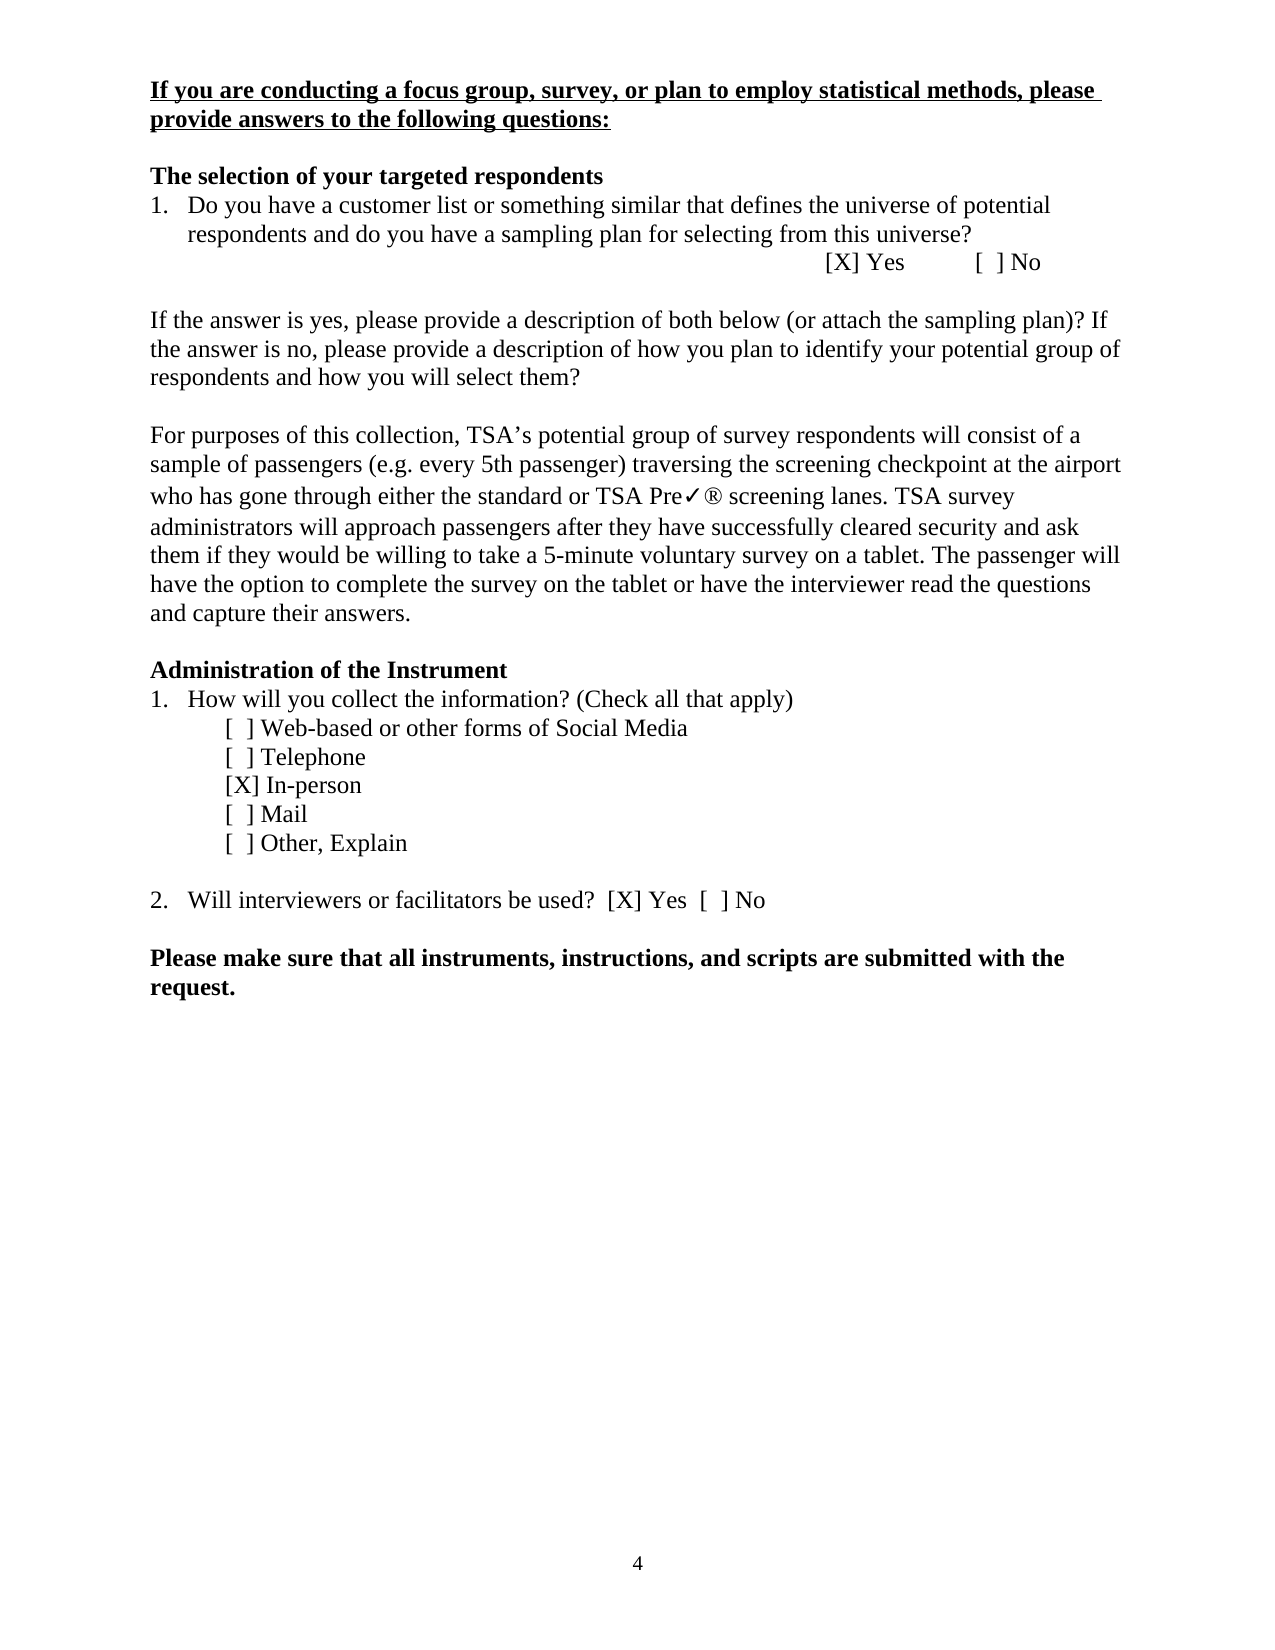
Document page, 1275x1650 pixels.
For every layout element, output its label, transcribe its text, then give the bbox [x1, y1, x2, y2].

list How will you collect the information? (Check all that apply) [150, 684, 1125, 713]
text If you are conducting a focus group, survey, or plan to employ statistical methods, please provide answers to the following questions: [150, 75, 1125, 132]
text Please make sure that all instruments, instructions, and scripts are submitted with the request. [150, 943, 1125, 1000]
text [ ] Web-based or other forms of Social Media [225, 713, 1125, 742]
text Administration of the Instrument [150, 655, 1125, 684]
list Do you have a customer list or something similar that defines the universe of potential respondents and do you have a sampling plan for selecting from this universe? [X] Yes [ ] No [150, 190, 1125, 276]
text If the answer is yes, please provide a description of both below (or attach the sampling plan)? If the answer is no, please provide a description of how you plan to identify your potential group of respondents and how you will select them? [150, 305, 1125, 391]
list Will interviewers or facilitators be used? [X] Yes [ ] No [150, 885, 1125, 914]
text [ ] Other, Explain [225, 828, 1125, 857]
text [X] In-person [225, 770, 1125, 799]
text [ ] Telephone [225, 742, 1125, 770]
text The selection of your targeted respondents [150, 161, 1125, 190]
text For purposes of this collection, TSA’s potential group of survey respondents will consist of a sample of passengers (e.g. every 5th passenger) traversing the screening checkpoint at the airport who has gone through either the standard or TSA Pre✓® screening lanes. TSA survey administrators will approach passengers after they have successfully cleared security and ask them if they would be willing to take a 5-minute voluntary survey on a tablet. The passenger will have the option to complete the survey on the tablet or have the interviewer read the questions and capture their answers. [150, 420, 1125, 627]
text [ ] Mail [225, 799, 1125, 828]
